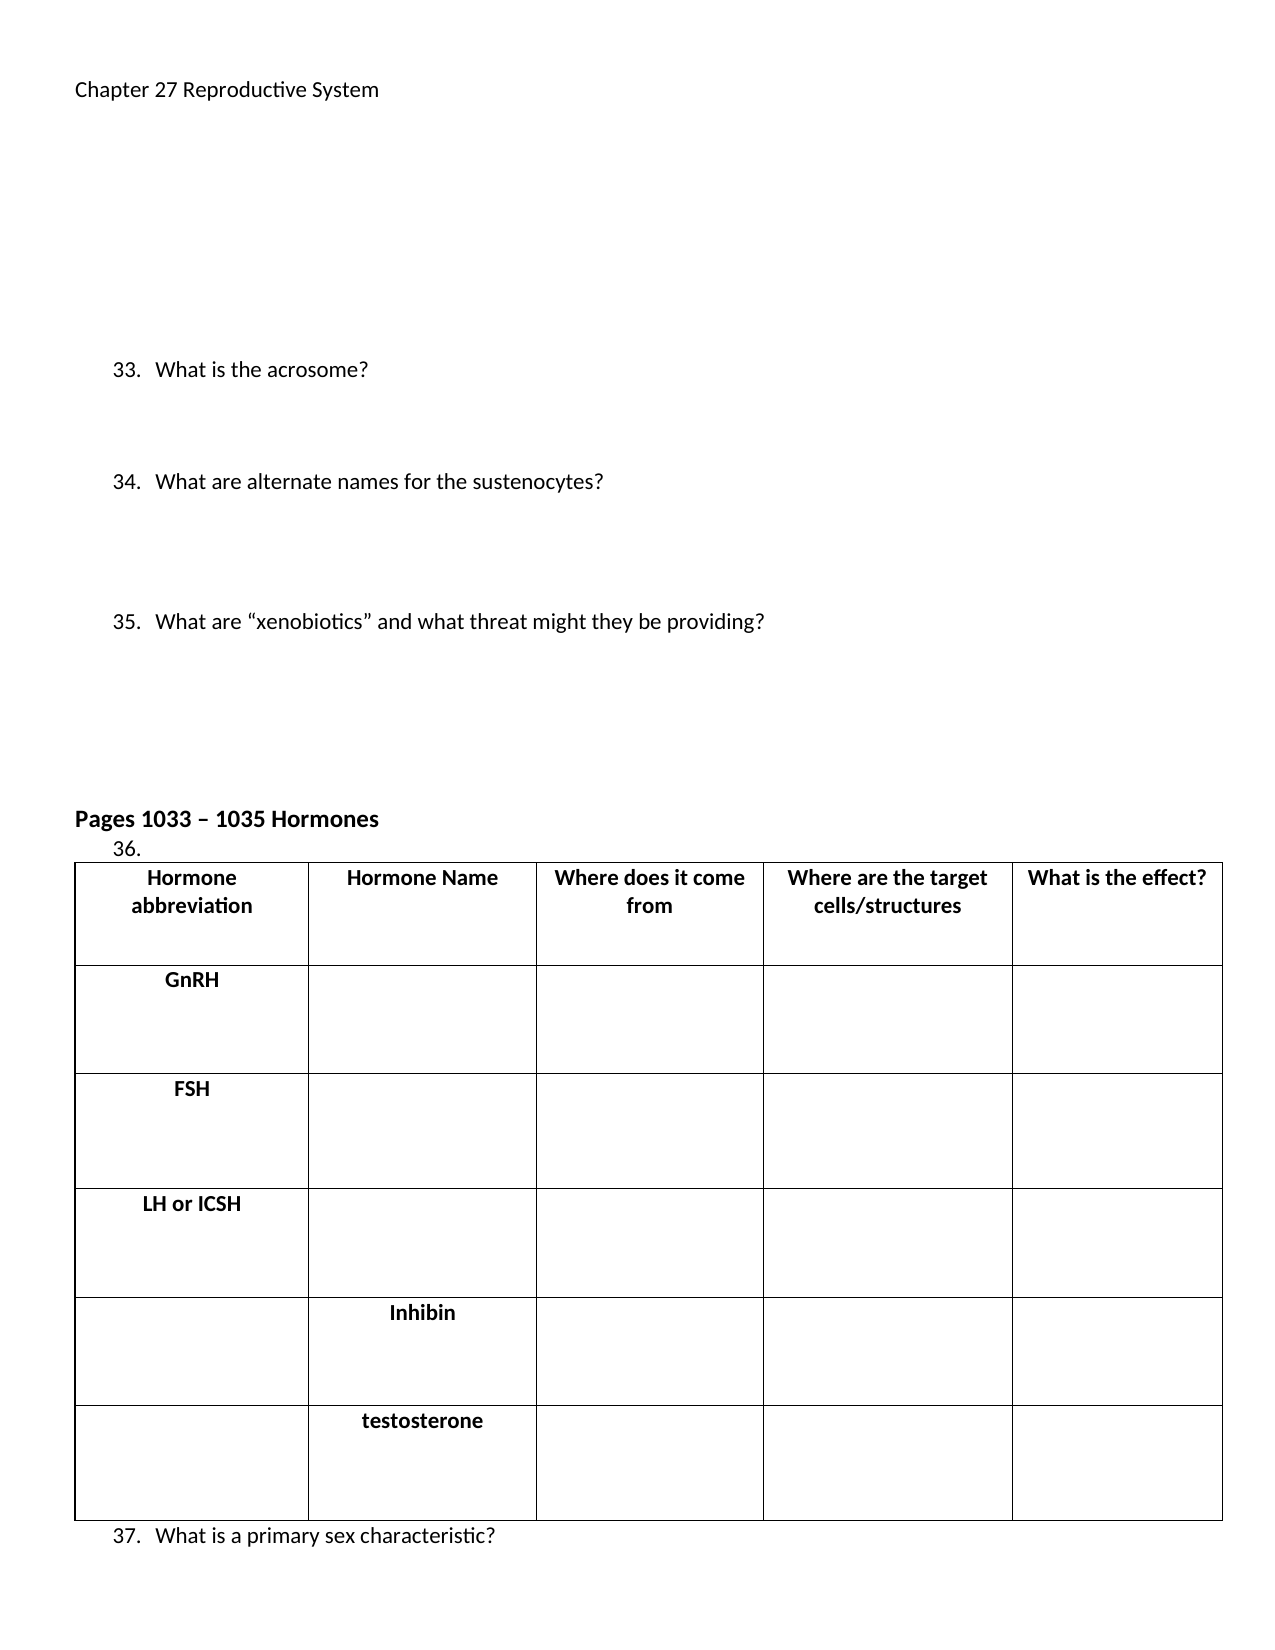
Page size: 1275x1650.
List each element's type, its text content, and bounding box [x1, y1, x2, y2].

table_cell LH or ICSH [76, 1189, 308, 1297]
table_cell [309, 966, 536, 1073]
table_cell [537, 1298, 763, 1405]
table_cell [309, 1189, 536, 1297]
table_cell [1013, 1298, 1222, 1405]
table_cell [1013, 1189, 1222, 1297]
list What are “xenobiotics” and what threat might they be providing? [112, 607, 1200, 635]
table_cell [309, 1074, 536, 1188]
text Pages 1033 – 1035 Hormones [75, 803, 1200, 834]
table_cell testosterone [309, 1406, 536, 1520]
table_cell [764, 1406, 1012, 1520]
table_cell [764, 1074, 1012, 1188]
table_cell [537, 966, 763, 1073]
table_header Where does it come from [537, 863, 763, 964]
table_cell [76, 1298, 308, 1405]
table_cell Inhibin [309, 1298, 536, 1405]
table_cell [1013, 966, 1222, 1073]
table_cell [76, 1406, 308, 1520]
table_header Hormone Name [309, 863, 536, 964]
table_header Where are the target cells/structures [764, 863, 1012, 964]
table_header What is the effect? [1013, 863, 1222, 964]
table_cell [1013, 1406, 1222, 1520]
list What is a primary sex characteristic? [112, 1521, 1200, 1549]
table_cell [537, 1074, 763, 1188]
list What are alternate names for the sustenocytes? [112, 467, 1200, 495]
table_cell [764, 1189, 1012, 1297]
table_cell [764, 1298, 1012, 1405]
table_cell [537, 1406, 763, 1520]
table_cell [537, 1189, 763, 1297]
list What is the acrosome? [112, 355, 1200, 383]
table_cell FSH [76, 1074, 308, 1188]
table_header Hormone abbreviation [76, 863, 308, 964]
table_cell GnRH [76, 966, 308, 1073]
table_cell [764, 966, 1012, 1073]
table_cell [1013, 1074, 1222, 1188]
